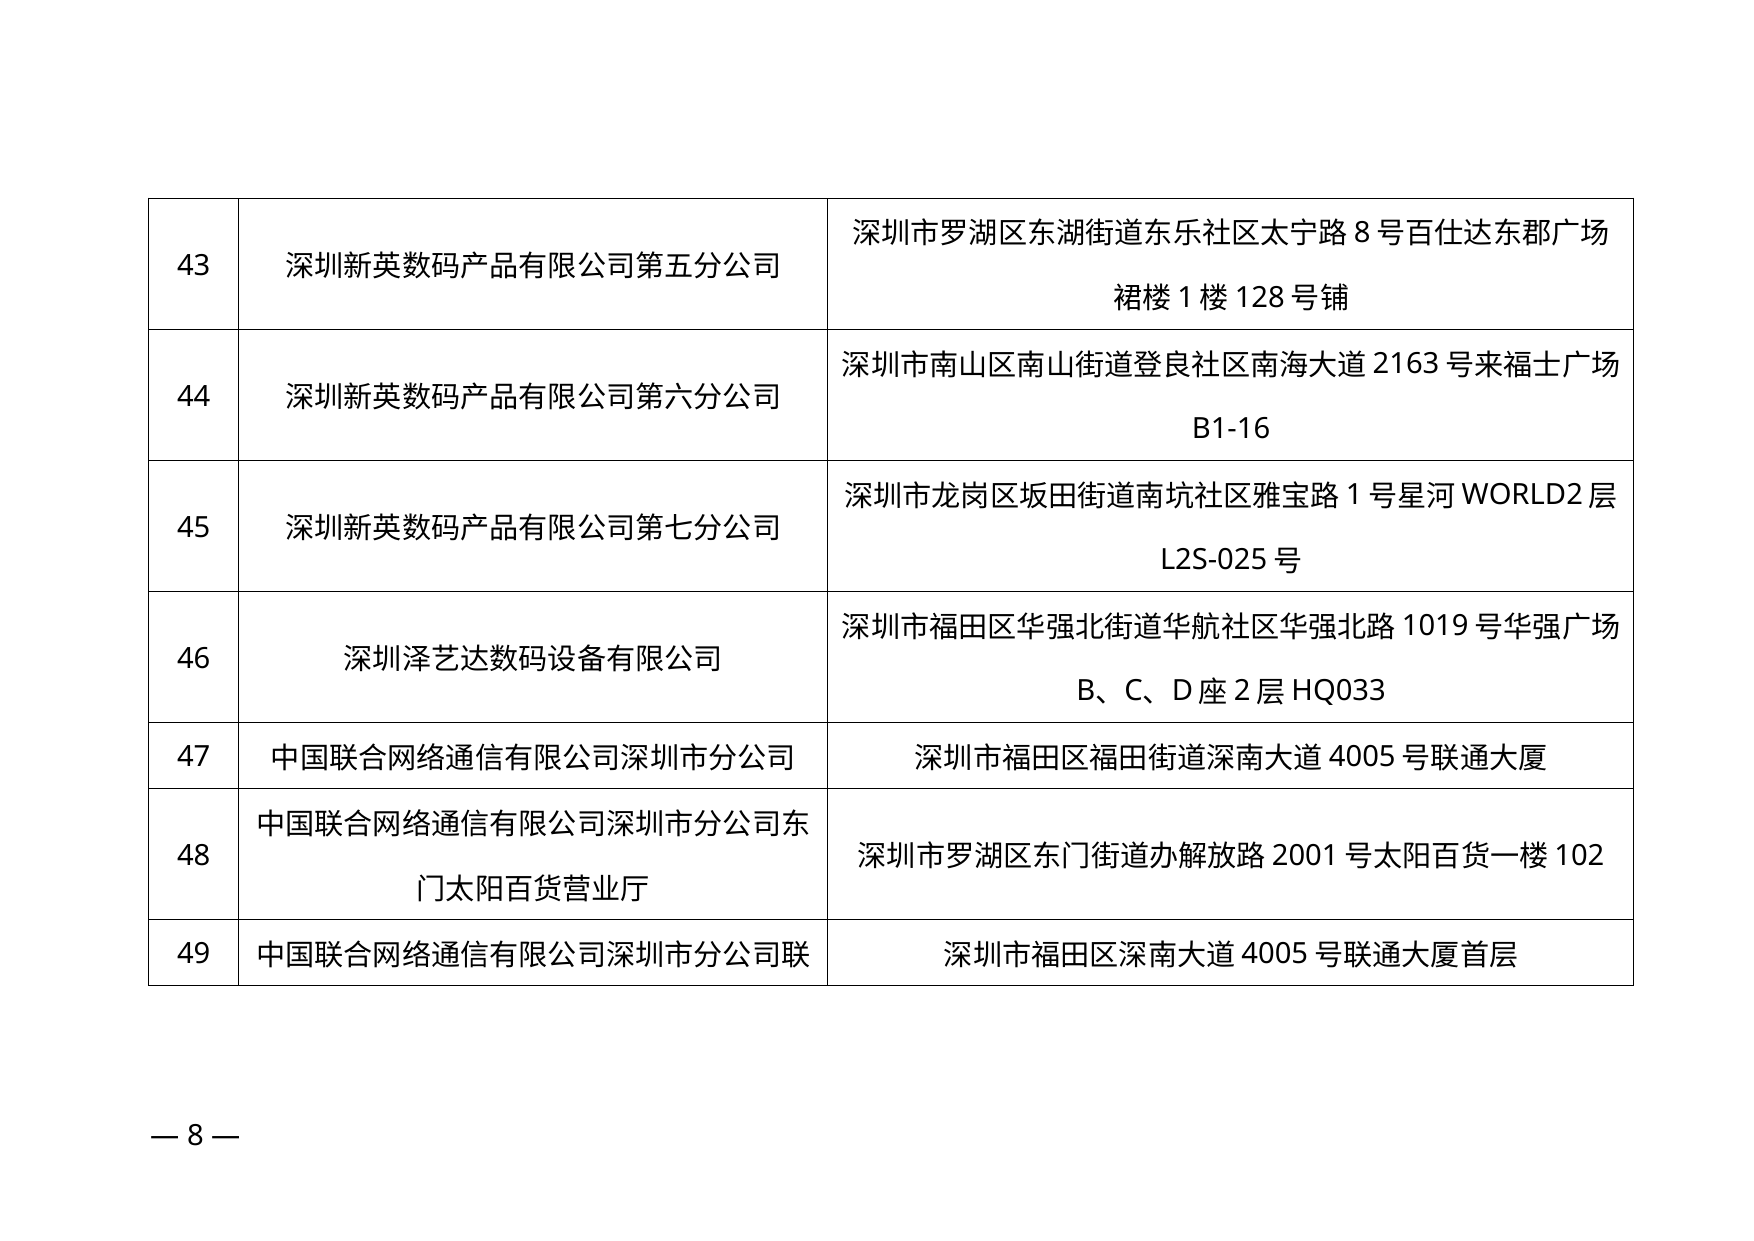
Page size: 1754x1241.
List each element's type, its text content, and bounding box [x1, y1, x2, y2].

table_cell 深圳新英数码产品有限公司第七分公司 [239, 461, 827, 591]
table_cell 深圳市罗湖区东湖街道东乐社区太宁路8号百仕达东郡广场裙楼1楼128号铺 [828, 199, 1633, 329]
table_cell 深圳新英数码产品有限公司第五分公司 [239, 199, 827, 329]
table_cell 44 [149, 330, 238, 460]
table_cell 49 [149, 920, 238, 985]
table_cell 深圳市罗湖区东门街道办解放路2001号太阳百货一楼102 [828, 789, 1633, 919]
table_cell 深圳市南山区南山街道登良社区南海大道2163号来福士广场B1-16 [828, 330, 1633, 460]
table_cell 43 [149, 199, 238, 329]
table_cell 48 [149, 789, 238, 919]
table_cell 深圳新英数码产品有限公司第六分公司 [239, 330, 827, 460]
table_cell 深圳市龙岗区坂田街道南坑社区雅宝路1号星河WORLD2层L2S-025号 [828, 461, 1633, 591]
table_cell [828, 920, 1633, 985]
table_cell 深圳市福田区华强北街道华航社区华强北路1019号华强广场B、C、D座2层HQ033 [828, 592, 1633, 722]
table_cell 中国联合网络通信有限公司深圳市分公司 [239, 723, 827, 788]
table_cell 46 [149, 592, 238, 722]
table_cell 中国联合网络通信有限公司深圳市分公司东门太阳百货营业厅 [239, 789, 827, 919]
table_cell 深圳市福田区福田街道深南大道4005号联通大厦 [828, 723, 1633, 788]
table_cell 47 [149, 723, 238, 788]
table_cell 45 [149, 461, 238, 591]
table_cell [239, 920, 827, 985]
table_cell 深圳泽艺达数码设备有限公司 [239, 592, 827, 722]
